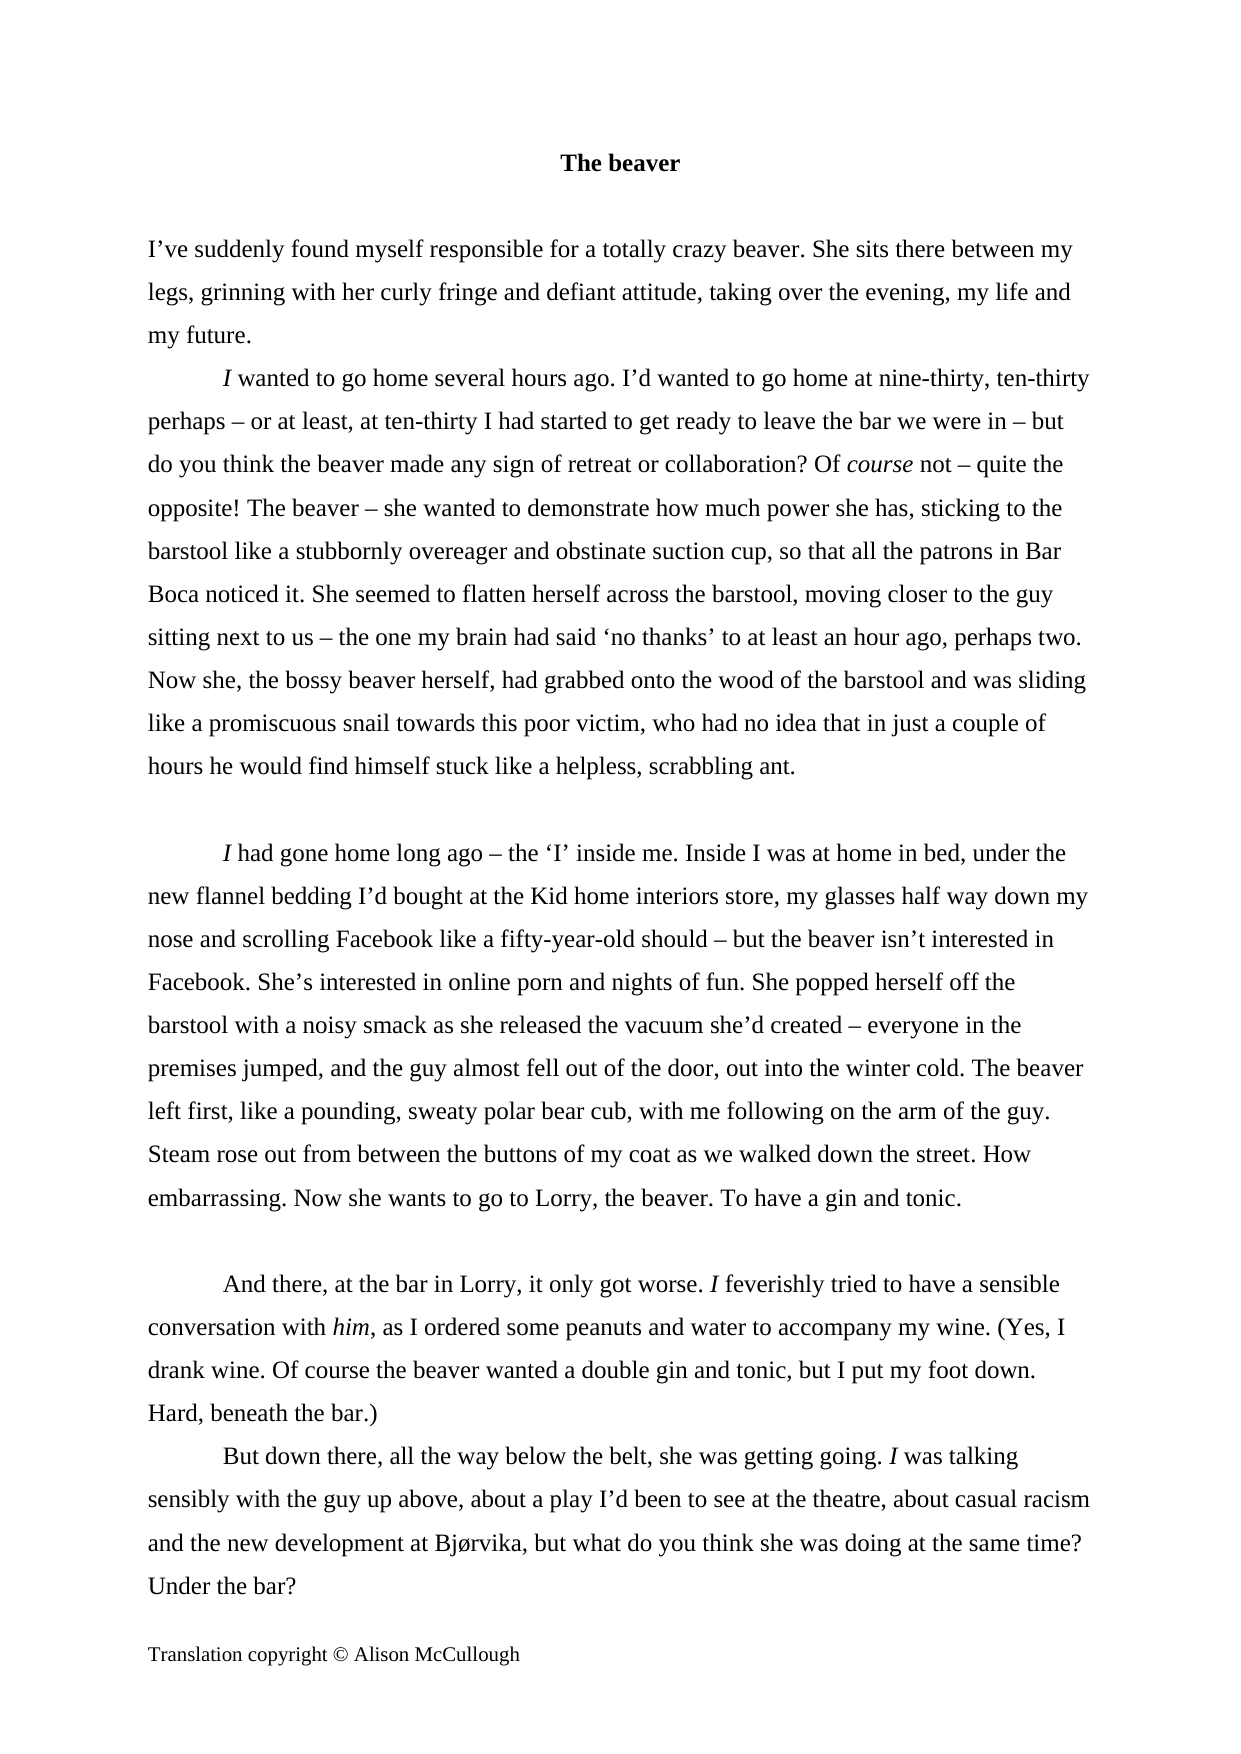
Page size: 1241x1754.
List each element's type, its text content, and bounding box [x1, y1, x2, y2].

text The beaver [148, 148, 1093, 176]
text I wanted to go home several hours ago. I’d wanted to go home at nine-thirty, ten-thirty perhaps – or at least, at ten-thirty I had started to get ready to leave the bar we were in – but do you think the beaver made any sign of retreat or collaboration? Of course not – quite the opposite! The beaver – she wanted to demonstrate how much power she has, sticking to the barstool like a stubbornly overeager and obstinate suction cup, so that all the patrons in Bar Boca noticed it. She seemed to flatten herself across the barstool, moving closer to the guy sitting next to us – the one my brain had said ‘no thanks’ to at least an hour ago, perhaps two. Now she, the bossy beaver herself, had grabbed onto the wood of the barstool and was sliding like a promiscuous snail towards this poor victim, who had no idea that in just a couple of hours he would find himself stuck like a helpless, scrabbling ant. [148, 363, 1093, 780]
text I had gone home long ago – the ‘I’ inside me. Inside I was at home in bed, under the new flannel bedding I’d bought at the Kid home interiors store, my glasses half way down my nose and scrolling Facebook like a fifty-year-old should – but the beaver isn’t interested in Facebook. She’s interested in online porn and nights of fun. She popped herself off the barstool with a noisy smack as she released the vacuum she’d created – everyone in the premises jumped, and the guy almost fell out of the door, out into the winter cold. The beaver left first, like a pounding, sweaty polar bear cub, with me following on the arm of the guy. Steam rose out from between the buttons of my coat as we walked down the street. How embarrassing. Now she wants to go to Lorry, the beaver. To have a gin and tonic. [148, 838, 1093, 1211]
text And there, at the bar in Lorry, it only got worse. I feverishly tried to have a sensible conversation with him, as I ordered some peanuts and water to accompany my wine. (Yes, I drank wine. Of course the beaver wanted a double gin and tonic, but I put my foot down. Hard, beneath the bar.) [148, 1269, 1093, 1427]
text But down there, all the way below the belt, she was getting going. I was talking sensibly with the guy up above, about a play I’d been to see at the theatre, about casual racism and the new development at Bjørvika, but what do you think she was doing at the same time? Under the bar? [148, 1441, 1093, 1599]
text I’ve suddenly found myself responsible for a totally crazy beaver. She sits there between my legs, grinning with her curly fringe and defiant attitude, taking over the evening, my life and my future. [148, 234, 1093, 349]
